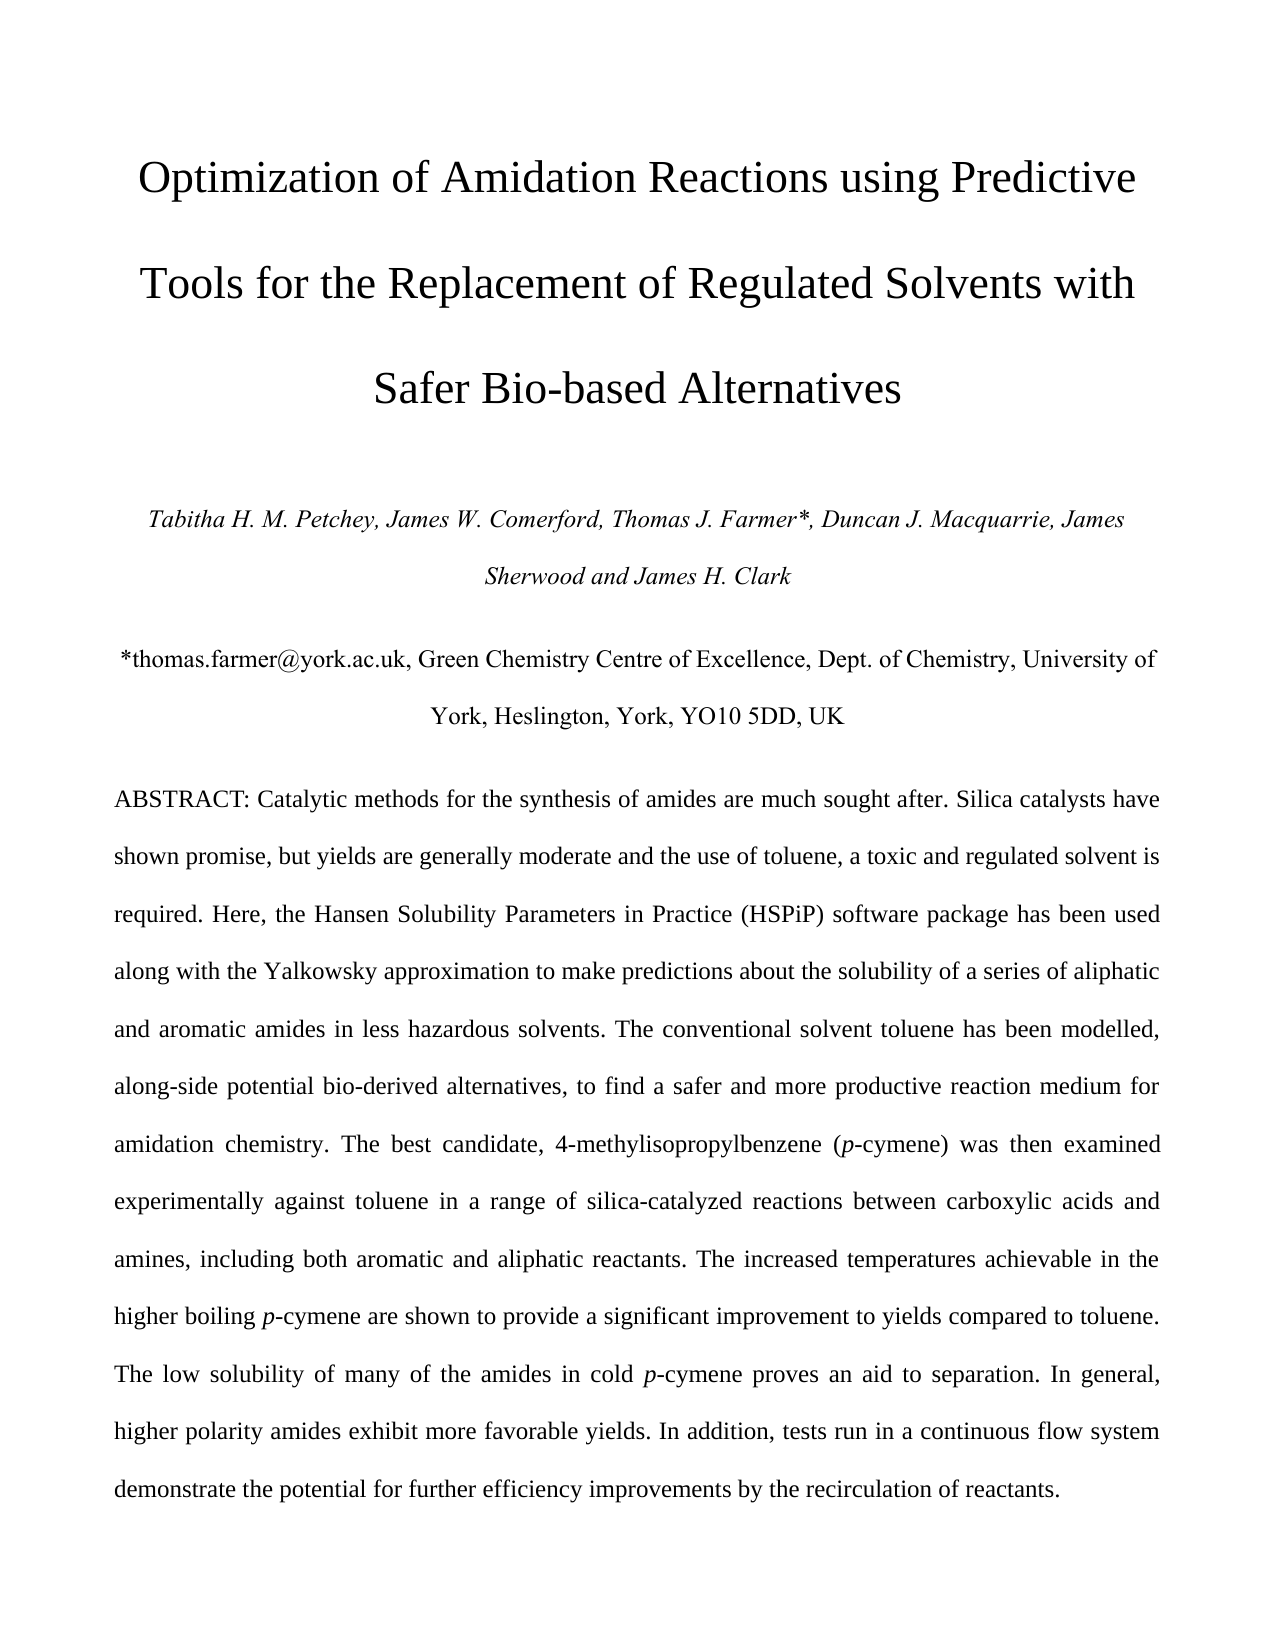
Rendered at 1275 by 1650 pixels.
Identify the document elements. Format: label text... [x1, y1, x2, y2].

text *thomas.farmer@york.ac.uk, Green Chemistry Centre of Excellence, Dept. of Chemistry, University of York, Heslington, York, YO10 5DD, UK [114, 644, 1161, 730]
text Tabitha H. M. Petchey, James W. Comerford, Thomas J. Farmer*, Duncan J. Macquarrie, James Sherwood and James H. Clark [114, 504, 1161, 590]
title Optimization of Amidation Reactions using Predictive Tools for the Replacement of Regulated Solvents with Safer Bio-based Alternatives [114, 150, 1161, 413]
title ABSTRACT: Catalytic methods for the synthesis of amides are much sought after. Silica catalysts have shown promise, but yields are generally moderate and the use of toluene, a toxic and regulated solvent is required. Here, the Hansen Solubility Parameters in Practice (HSPiP) software package has been used along with the Yalkowsky approximation to make predictions about the solubility of a series of aliphatic and aromatic amides in less hazardous solvents. The conventional solvent toluene has been modelled, along-side potential bio-derived alternatives, to find a safer and more productive reaction medium for amidation chemistry. The best candidate, 4-methylisopropylbenzene (p-cymene) was then examined experimentally against toluene in a range of silica-catalyzed reactions between carboxylic acids and amines, including both aromatic and aliphatic reactants. The increased temperatures achievable in the higher boiling p-cymene are shown to provide a significant improvement to yields compared to toluene. The low solubility of many of the amides in cold p-cymene proves an aid to separation. In general, higher polarity amides exhibit more favorable yields. In addition, tests run in a continuous flow system demonstrate the potential for further efficiency improvements by the recirculation of reactants. [114, 784, 1161, 1502]
